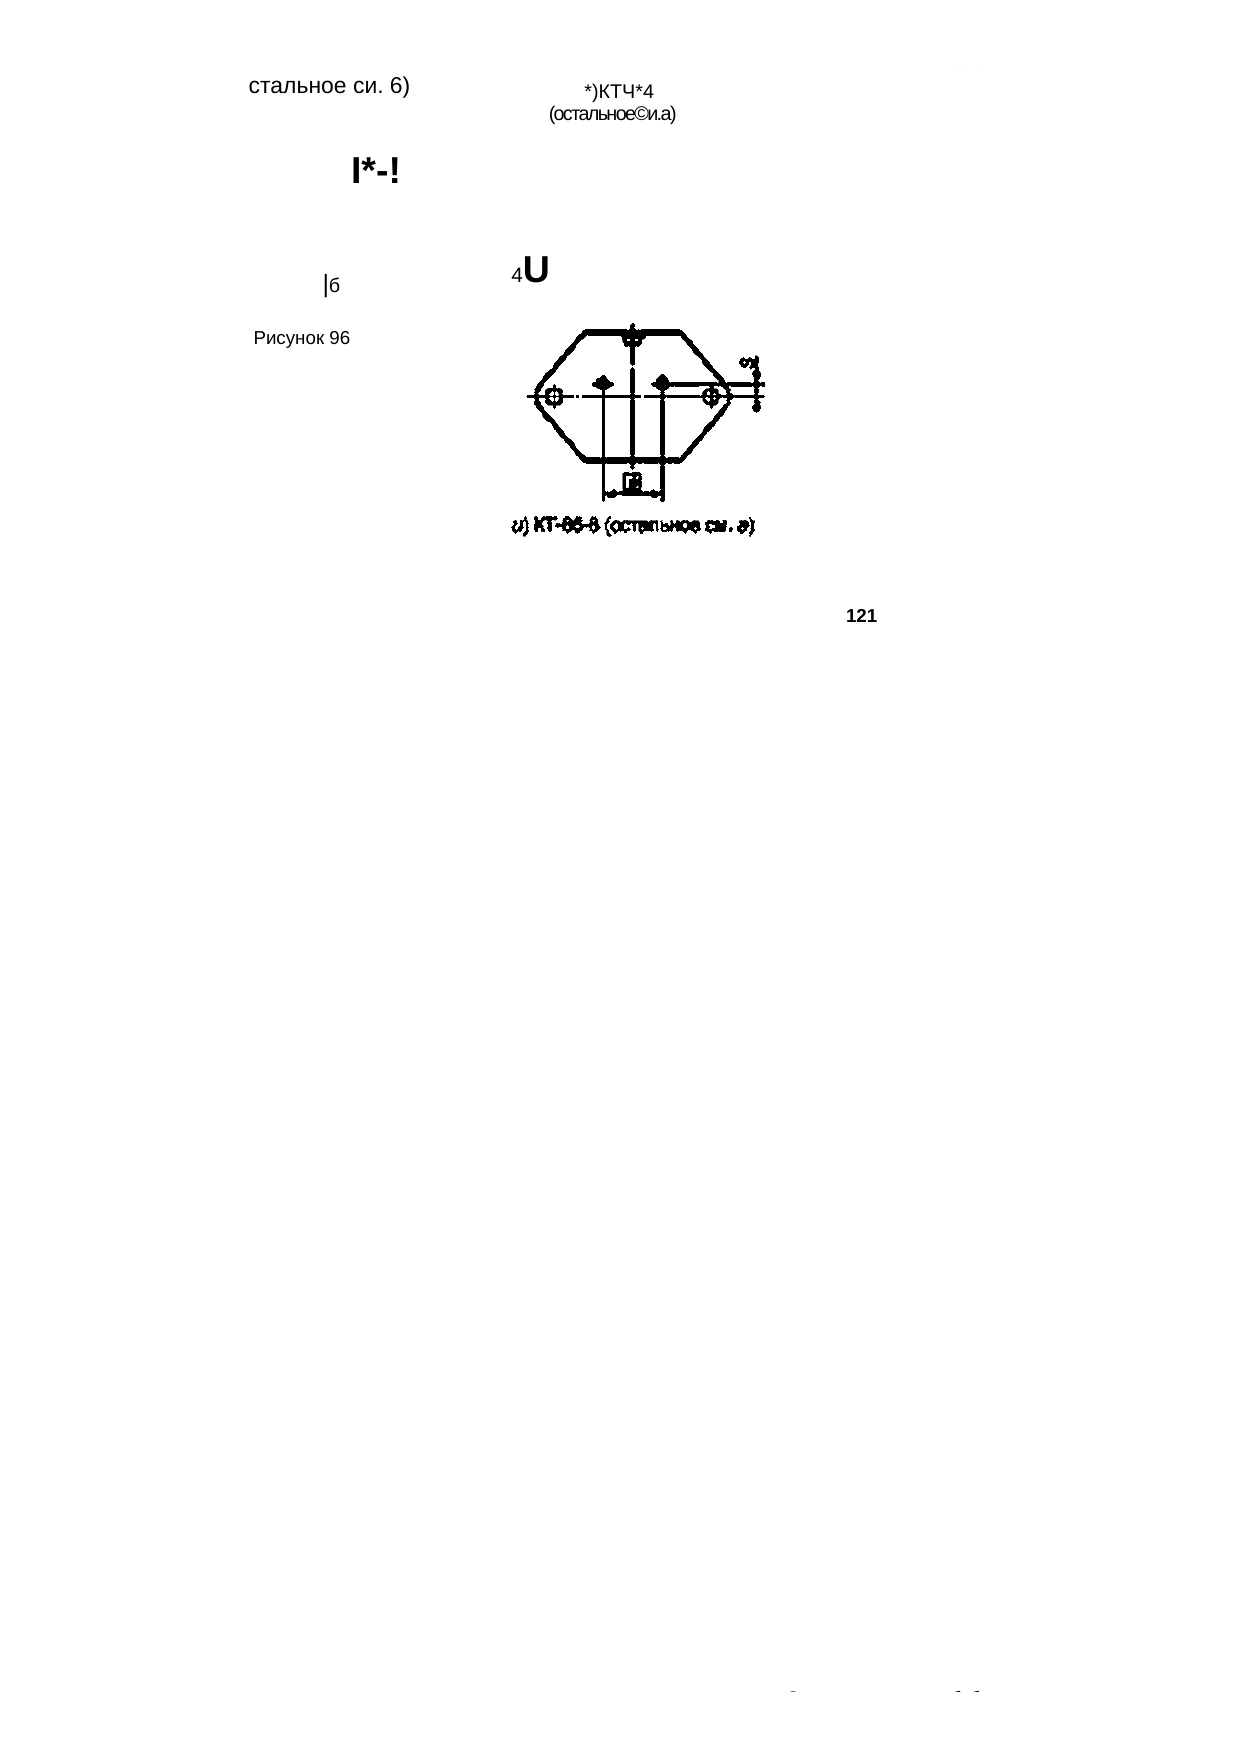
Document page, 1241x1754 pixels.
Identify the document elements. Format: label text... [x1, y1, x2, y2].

text 121 [846, 605, 1010, 627]
text Рисунок 96 [253, 327, 476, 349]
text (остальное©и.а) [548, 103, 765, 124]
text (остальное си. 6) [221, 75, 437, 98]
text I*-! [351, 148, 476, 191]
text 4U [511, 247, 765, 290]
text |б [221, 268, 441, 297]
text *)КТЧ*4 [584, 81, 765, 103]
picture [511, 323, 766, 537]
